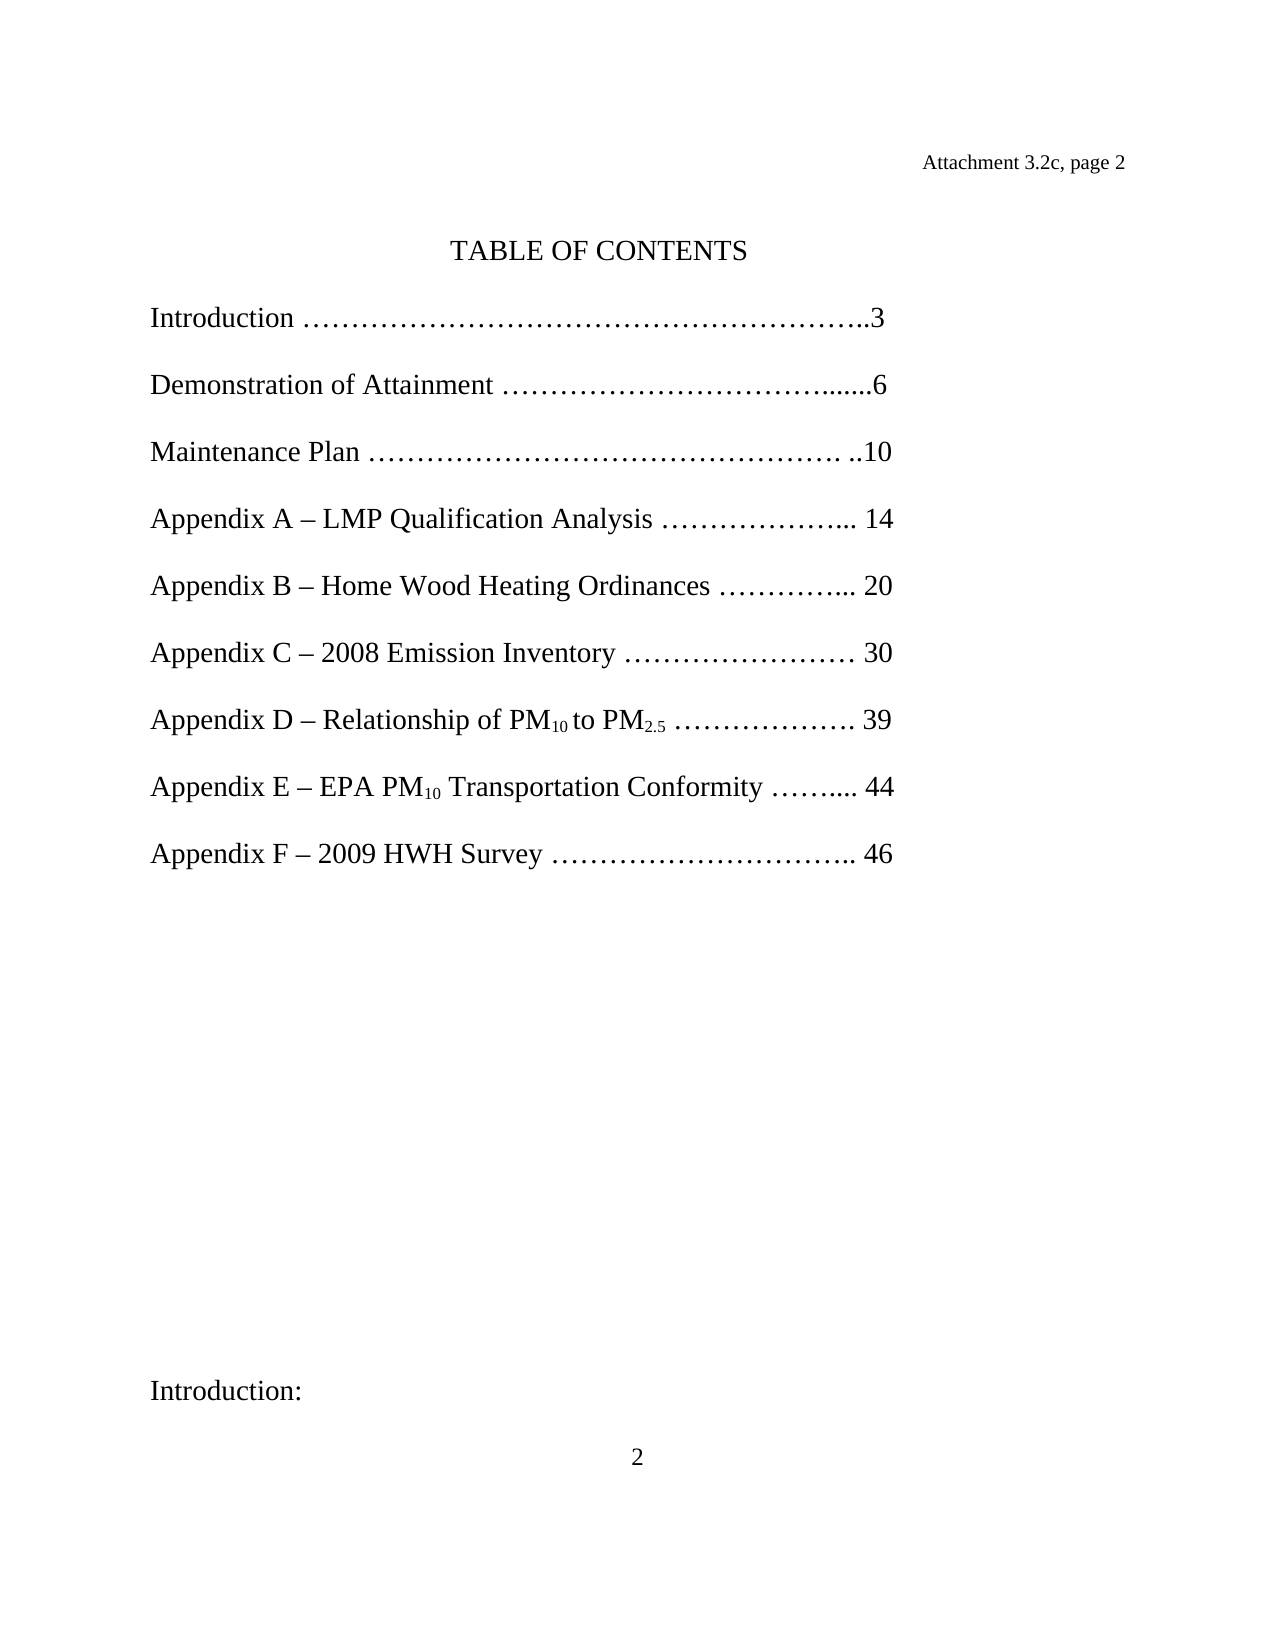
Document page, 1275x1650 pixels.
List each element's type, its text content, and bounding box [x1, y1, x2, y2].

text Introduction: [150, 1373, 1125, 1407]
text TABLE OF CONTENTS [150, 233, 1125, 266]
text Appendix E – EPA PM10 Transportation Conformity …….... 44 [150, 769, 1125, 803]
text Appendix D – Relationship of PM10 to PM2.5 ………………. 39 [150, 702, 1125, 736]
text Appendix C – 2008 Emission Inventory …………………… 30 [150, 635, 1125, 669]
text Demonstration of Attainment …………………………….......6 [150, 367, 1125, 400]
text Appendix A – LMP Qualification Analysis ………………... 14 [150, 501, 1125, 534]
text Maintenance Plan …………………………………………. ..10 [150, 434, 1125, 467]
text Appendix F – 2009 HWH Survey ………………………….. 46 [150, 836, 1125, 870]
text Introduction …………………………………………………..3 [150, 300, 1125, 333]
text Appendix B – Home Wood Heating Ordinances …………... 20 [150, 568, 1125, 602]
